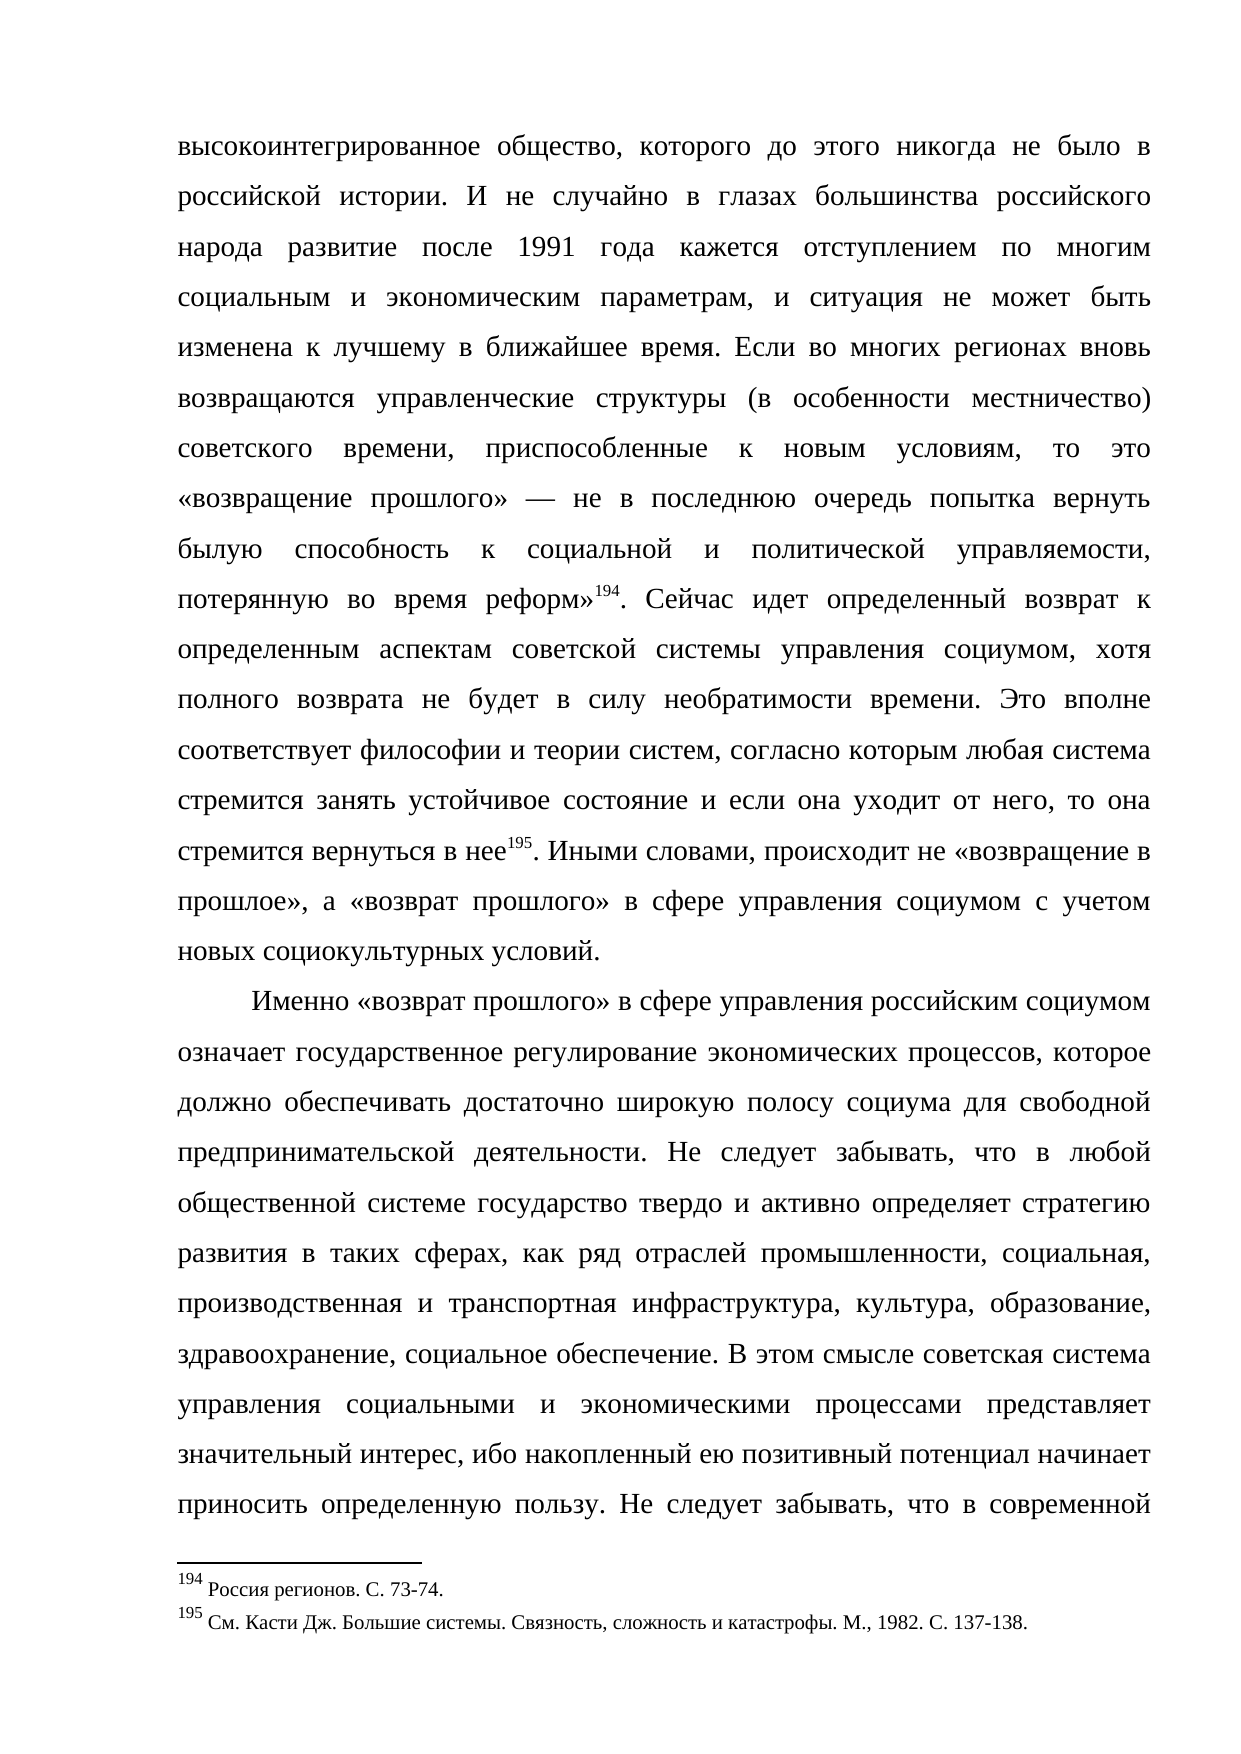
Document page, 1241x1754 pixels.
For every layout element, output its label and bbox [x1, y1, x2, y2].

text [177, 128, 1152, 967]
text [177, 983, 1152, 1520]
